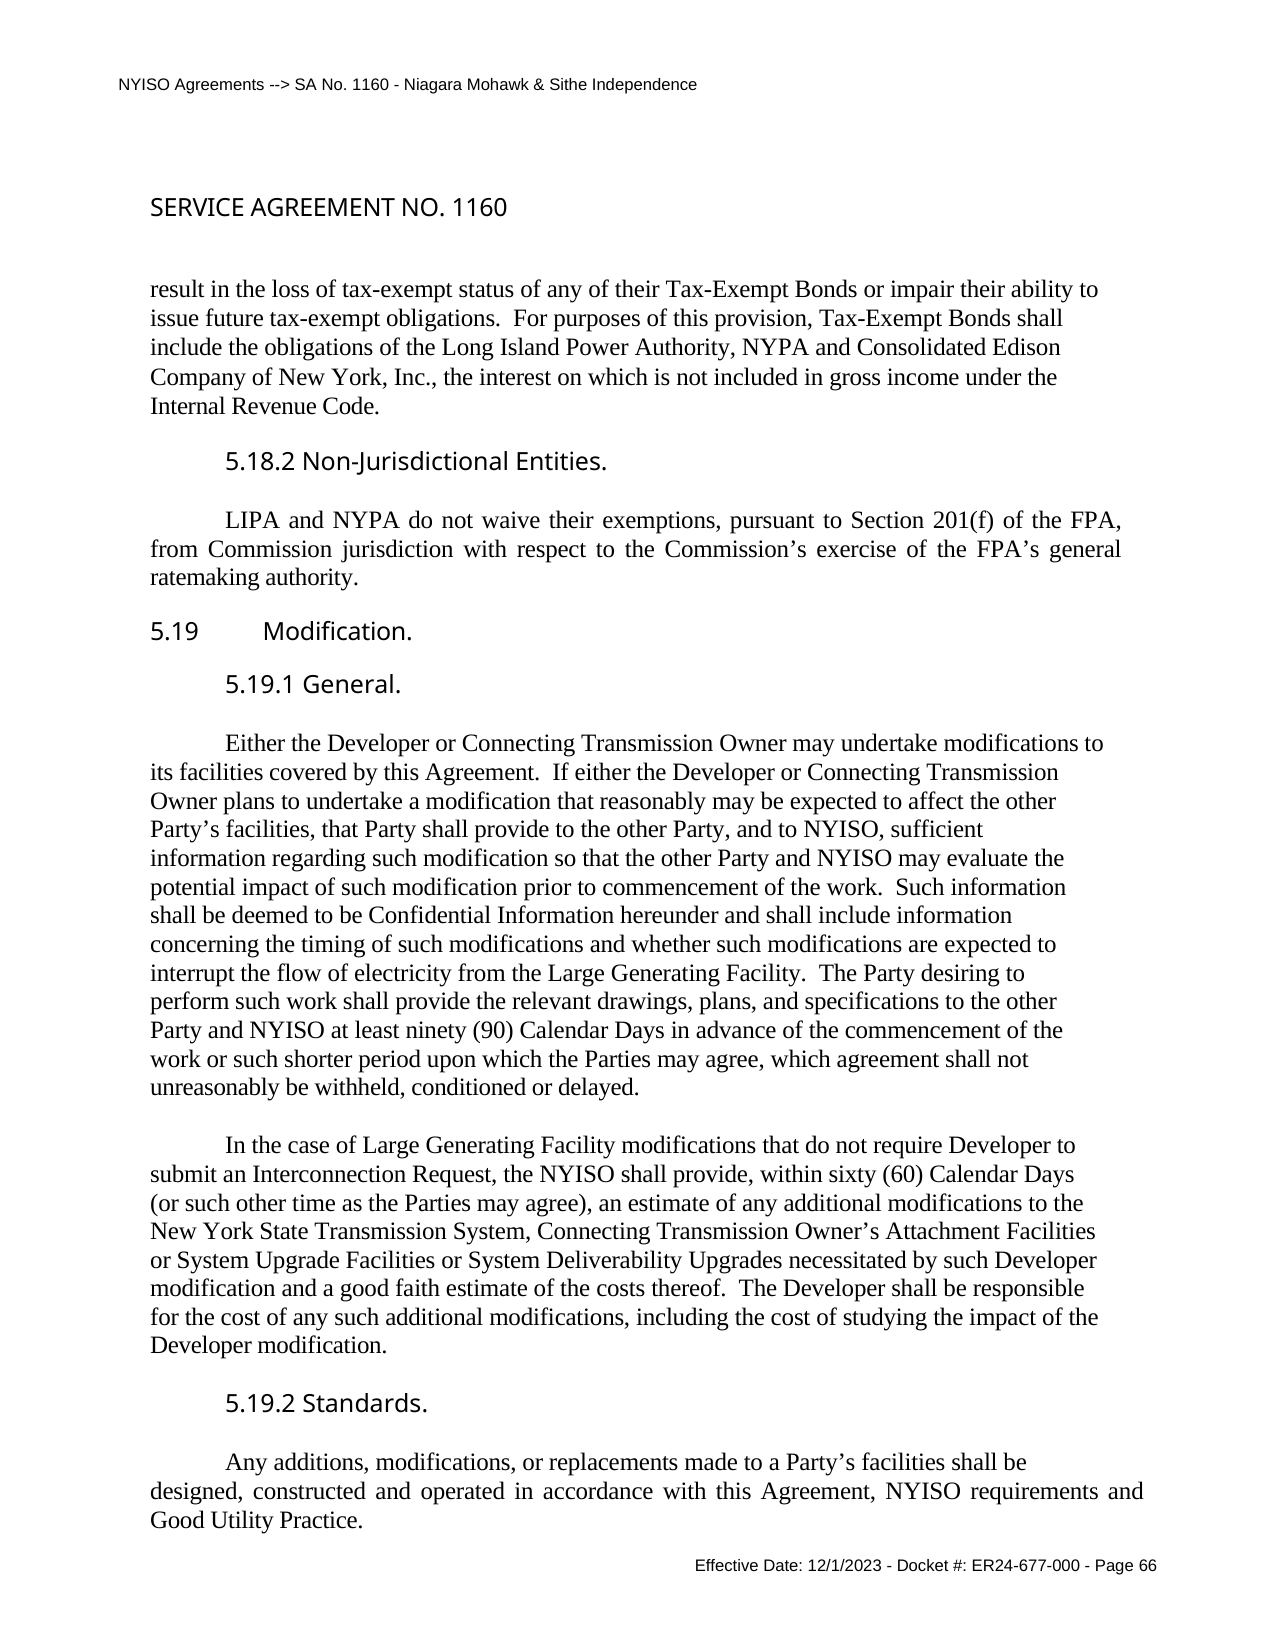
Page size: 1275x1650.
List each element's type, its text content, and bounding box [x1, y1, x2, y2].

text 5.19 Modification. [150, 618, 1275, 646]
text Either the Developer or Connecting Transmission Owner may undertake modifications to its facilities covered by this Agreement. If either the Developer or Connecting Transmission Owner plans to undertake a modification that reasonably may be expected to affect the other Party’s facilities, that Party shall provide to the other Party, and to NYISO, sufficient information regarding such modification so that the other Party and NYISO may evaluate the potential impact of such modification prior to commencement of the work. Such information shall be deemed to be Confidential Information hereunder and shall include information concerning the timing of such modifications and whether such modifications are expected to interrupt the flow of electricity from the Large Generating Facility. The Party desiring to perform such work shall provide the relevant drawings, plans, and specifications to the other Party and NYISO at least ninety (90) Calendar Days in advance of the commencement of the work or such shorter period upon which the Parties may agree, which agreement shall not unreasonably be withheld, conditioned or delayed. [150, 729, 1141, 1101]
text designed, constructed and operated in accordance with this Agreement, NYISO requirements and Good Utility Practice. [150, 1476, 1144, 1534]
text 5.18.2 Non-Jurisdictional Entities. [225, 447, 1275, 476]
text In the case of Large Generating Facility modifications that do not require Developer to submit an Interconnection Request, the NYISO shall provide, within sixty (60) Calendar Days (or such other time as the Parties may agree), an estimate of any additional modifications to the New York State Transmission System, Connecting Transmission Owner’s Attachment Facilities or System Upgrade Facilities or System Deliverability Upgrades necessitated by such Developer modification and a good faith estimate of the costs thereof. The Developer shall be responsible for the cost of any such additional modifications, including the cost of studying the impact of the Developer modification. [150, 1131, 1138, 1359]
text SERVICE AGREEMENT NO. 1160 [150, 193, 1275, 222]
text LIPA and NYPA do not waive their exemptions, pursuant to Section 201(f) of the FPA, from Commission jurisdiction with respect to the Commission’s exercise of the FPA’s general ratemaking authority. [150, 506, 1123, 591]
text Any additions, modifications, or replacements made to a Party’s facilities shall be [225, 1447, 1275, 1476]
text 5.19.1 General. [225, 671, 1275, 699]
text result in the loss of tax-exempt status of any of their Tax-Exempt Bonds or impair their ability to issue future tax-exempt obligations. For purposes of this provision, Tax-Exempt Bonds shall include the obligations of the Long Island Power Authority, NYPA and Consolidated Edison Company of New York, Inc., the interest on which is not included in gross income under the Internal Revenue Code. [150, 274, 1138, 420]
text 5.19.2 Standards. [225, 1389, 1275, 1418]
